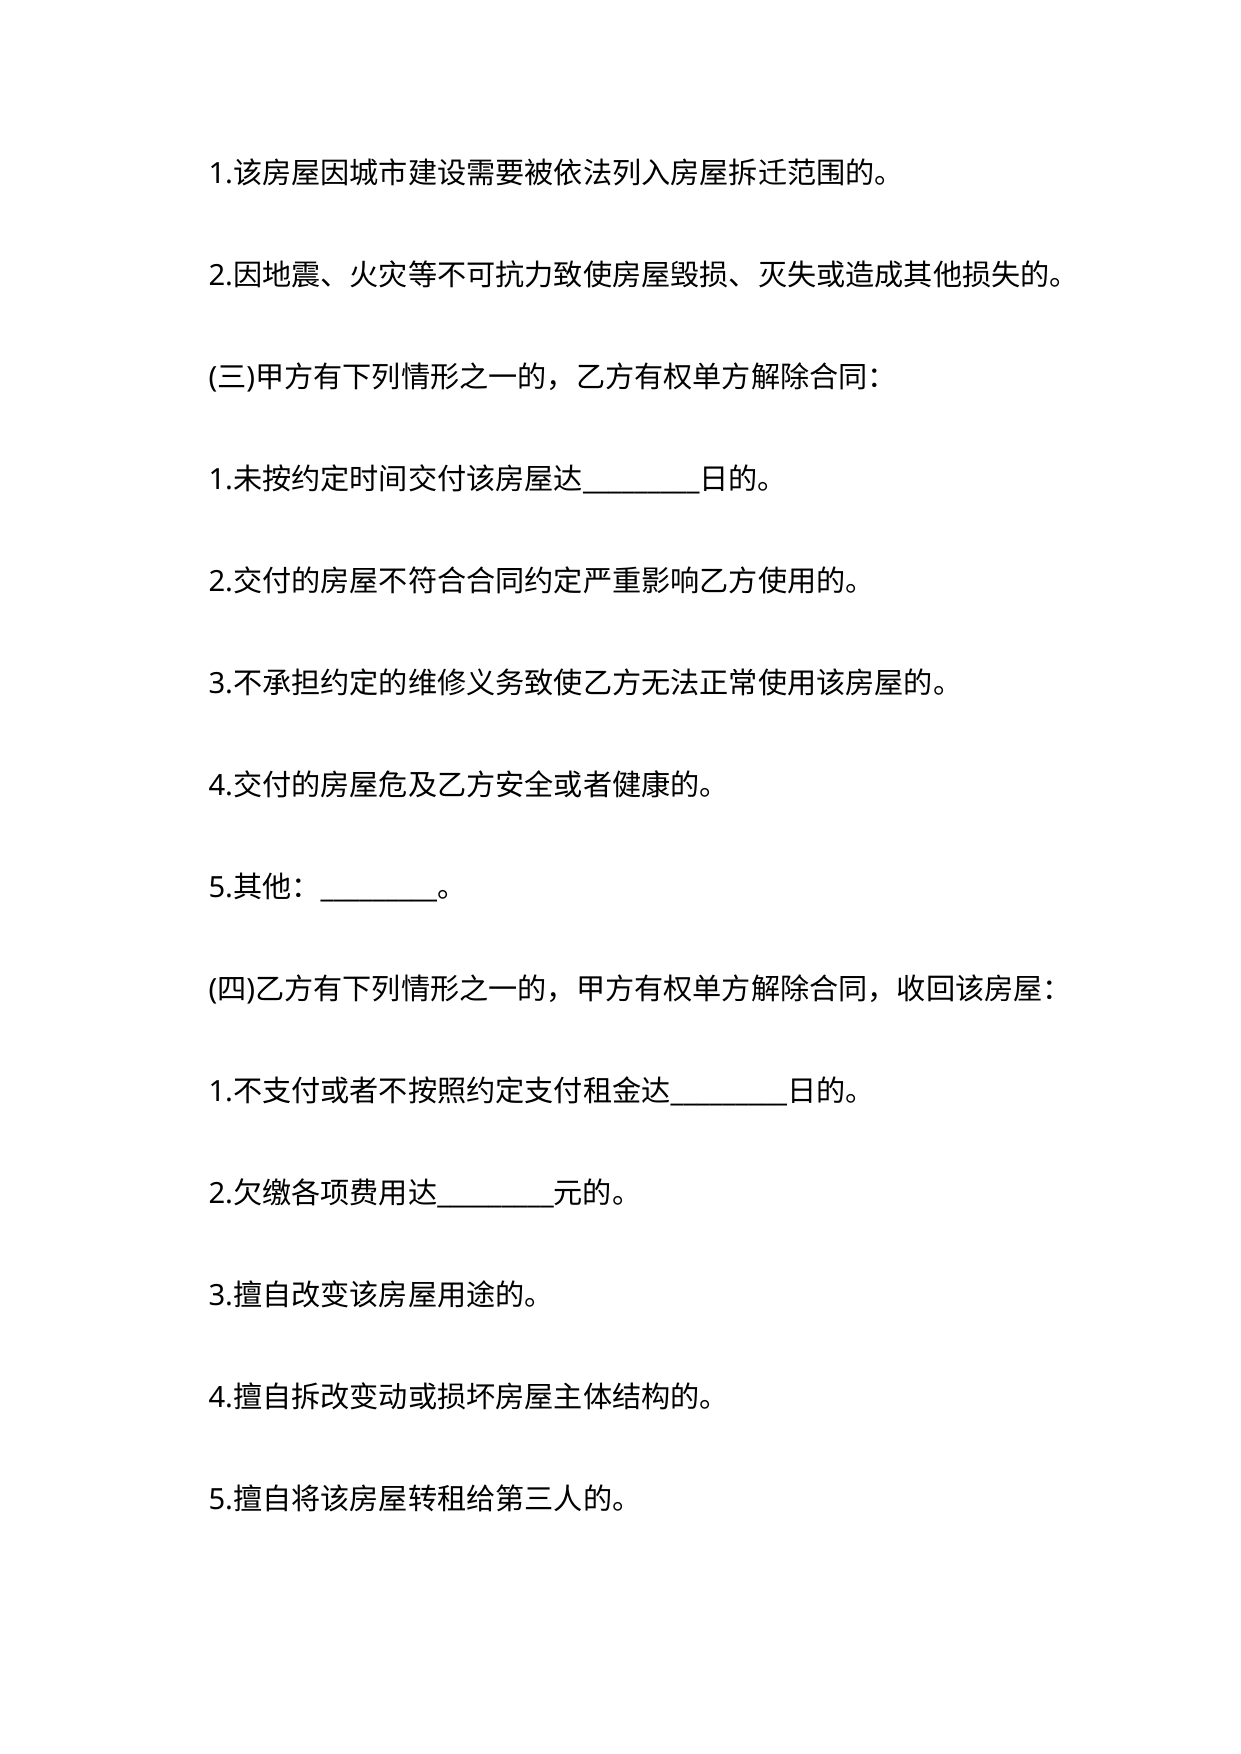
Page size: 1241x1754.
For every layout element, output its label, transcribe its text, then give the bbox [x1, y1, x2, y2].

text 1.该房屋因城市建设需要被依法列入房屋拆迁范围的。 [150, 150, 1090, 192]
text 1.未按约定时间交付该房屋达_________日的。 [150, 456, 1090, 498]
text 2.因地震、火灾等不可抗力致使房屋毁损、灭失或造成其他损失的。 [150, 252, 1090, 294]
text 4.擅自拆改变动或损坏房屋主体结构的。 [150, 1374, 1090, 1416]
text 2.欠缴各项费用达_________元的。 [150, 1170, 1090, 1212]
text 1.不支付或者不按照约定支付租金达_________日的。 [150, 1068, 1090, 1110]
text 4.交付的房屋危及乙方安全或者健康的。 [150, 762, 1090, 804]
text 3.不承担约定的维修义务致使乙方无法正常使用该房屋的。 [150, 660, 1090, 702]
text 5.擅自将该房屋转租给第三人的。 [150, 1476, 1090, 1518]
text 2.交付的房屋不符合合同约定严重影响乙方使用的。 [150, 558, 1090, 600]
text 3.擅自改变该房屋用途的。 [150, 1272, 1090, 1314]
text 5.其他：_________。 [150, 864, 1090, 906]
text (四)乙方有下列情形之一的，甲方有权单方解除合同，收回该房屋： [150, 966, 1090, 1008]
text (三)甲方有下列情形之一的，乙方有权单方解除合同： [150, 354, 1090, 396]
